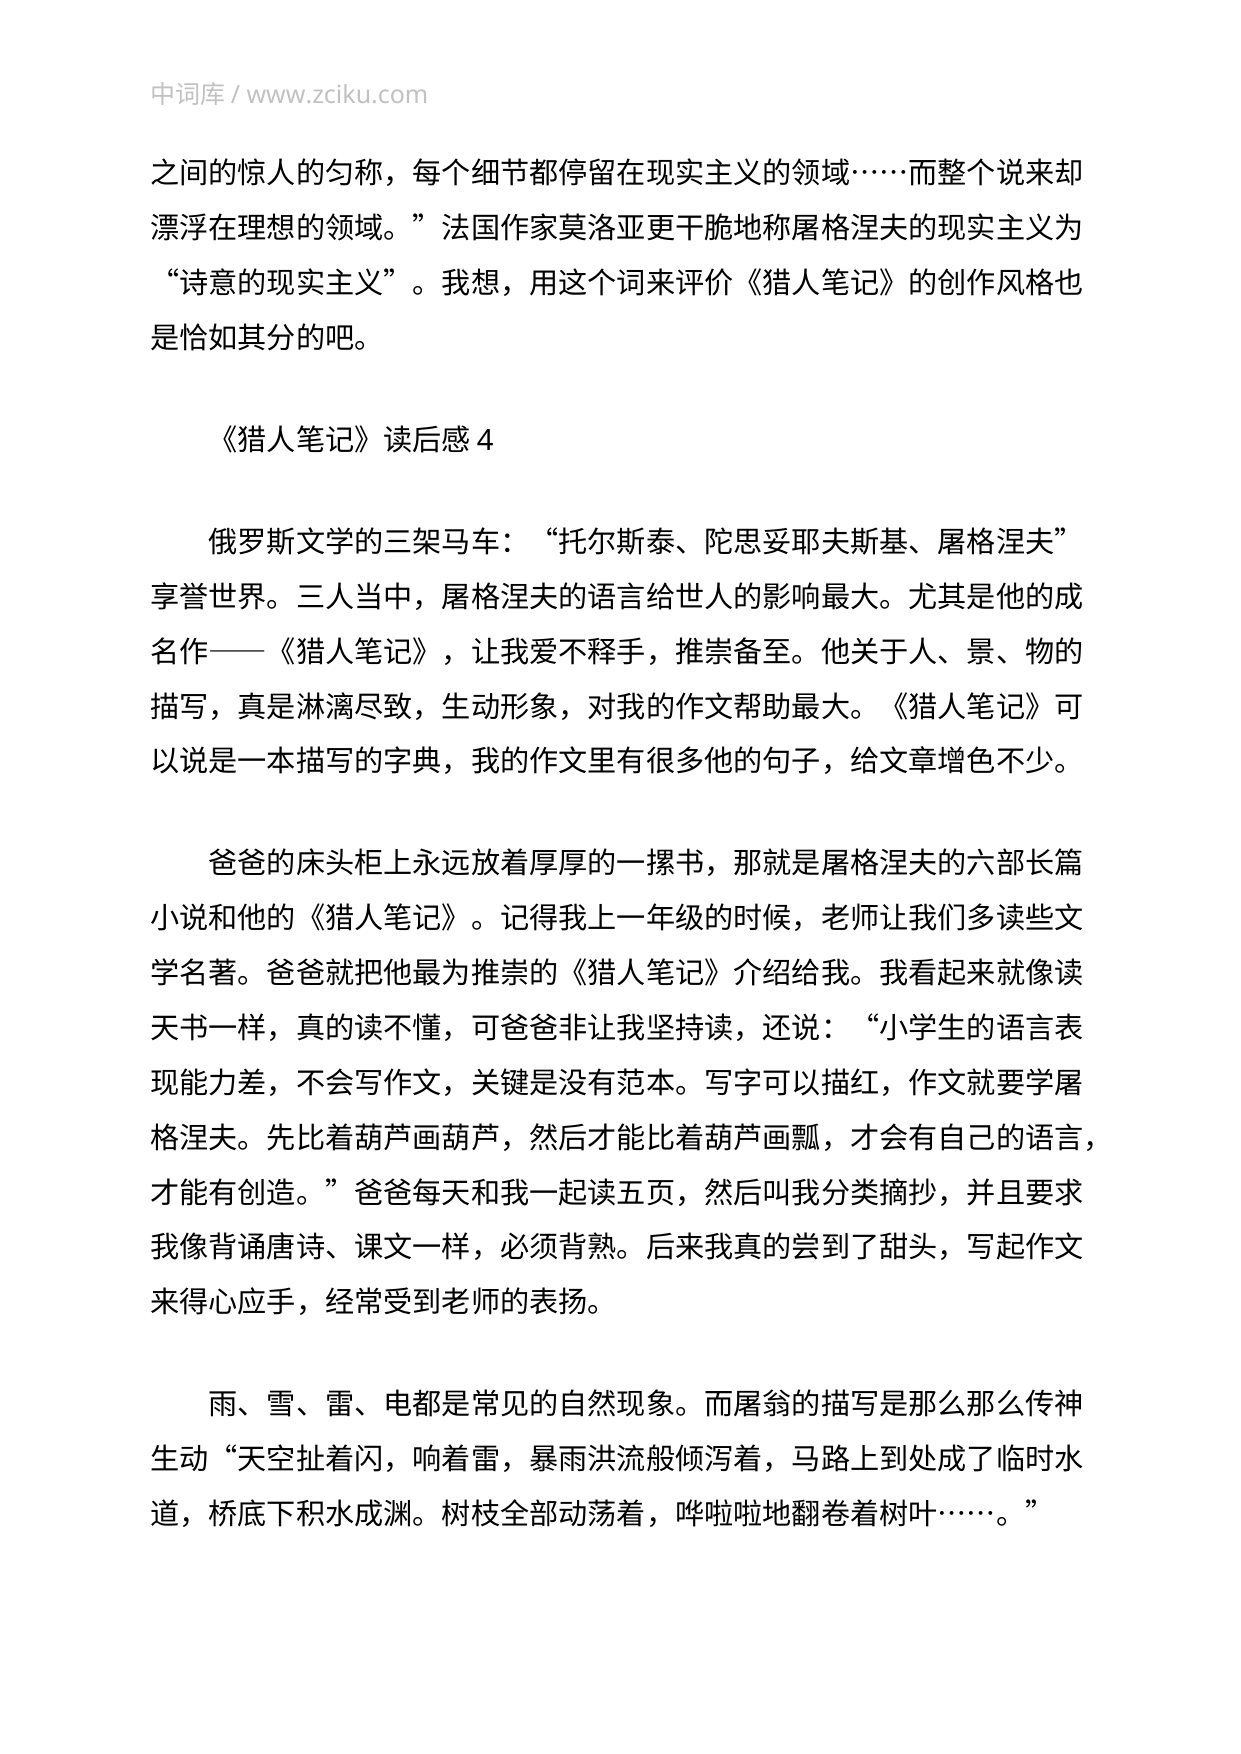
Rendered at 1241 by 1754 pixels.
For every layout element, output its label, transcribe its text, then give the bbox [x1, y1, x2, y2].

text 《猎人笔记》读后感4 [150, 416, 1090, 459]
text 俄罗斯文学的三架马车：“托尔斯泰、陀思妥耶夫斯基、屠格涅夫”享誉世界。三人当中，屠格涅夫的语言给世人的影响最大。尤其是他的成名作——《猎人笔记》，让我爱不释手，推崇备至。他关于人、景、物的描写，真是淋漓尽致，生动形象，对我的作文帮助最大。《猎人笔记》可以说是一本描写的字典，我的作文里有很多他的句子，给文章增色不少。 [150, 518, 1090, 780]
text 爸爸的床头柜上永远放着厚厚的一摞书，那就是屠格涅夫的六部长篇小说和他的《猎人笔记》。记得我上一年级的时候，老师让我们多读些文学名著。爸爸就把他最为推崇的《猎人笔记》介绍给我。我看起来就像读天书一样，真的读不懂，可爸爸非让我坚持读，还说：“小学生的语言表现能力差，不会写作文，关键是没有范本。写字可以描红，作文就要学屠格涅夫。先比着葫芦画葫芦，然后才能比着葫芦画瓢，才会有自己的语言，才能有创造。”爸爸每天和我一起读五页，然后叫我分类摘抄，并且要求我像背诵唐诗、课文一样，必须背熟。后来我真的尝到了甜头，写起作文来得心应手，经常受到老师的表扬。 [150, 840, 1090, 1321]
text 雨、雪、雷、电都是常见的自然现象。而屠翁的描写是那么那么传神生动“天空扯着闪，响着雷，暴雨洪流般倾泻着，马路上到处成了临时水道，桥底下积水成渊。树枝全部动荡着，哗啦啦地翻卷着树叶……。” [150, 1381, 1090, 1533]
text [150, 150, 1090, 357]
